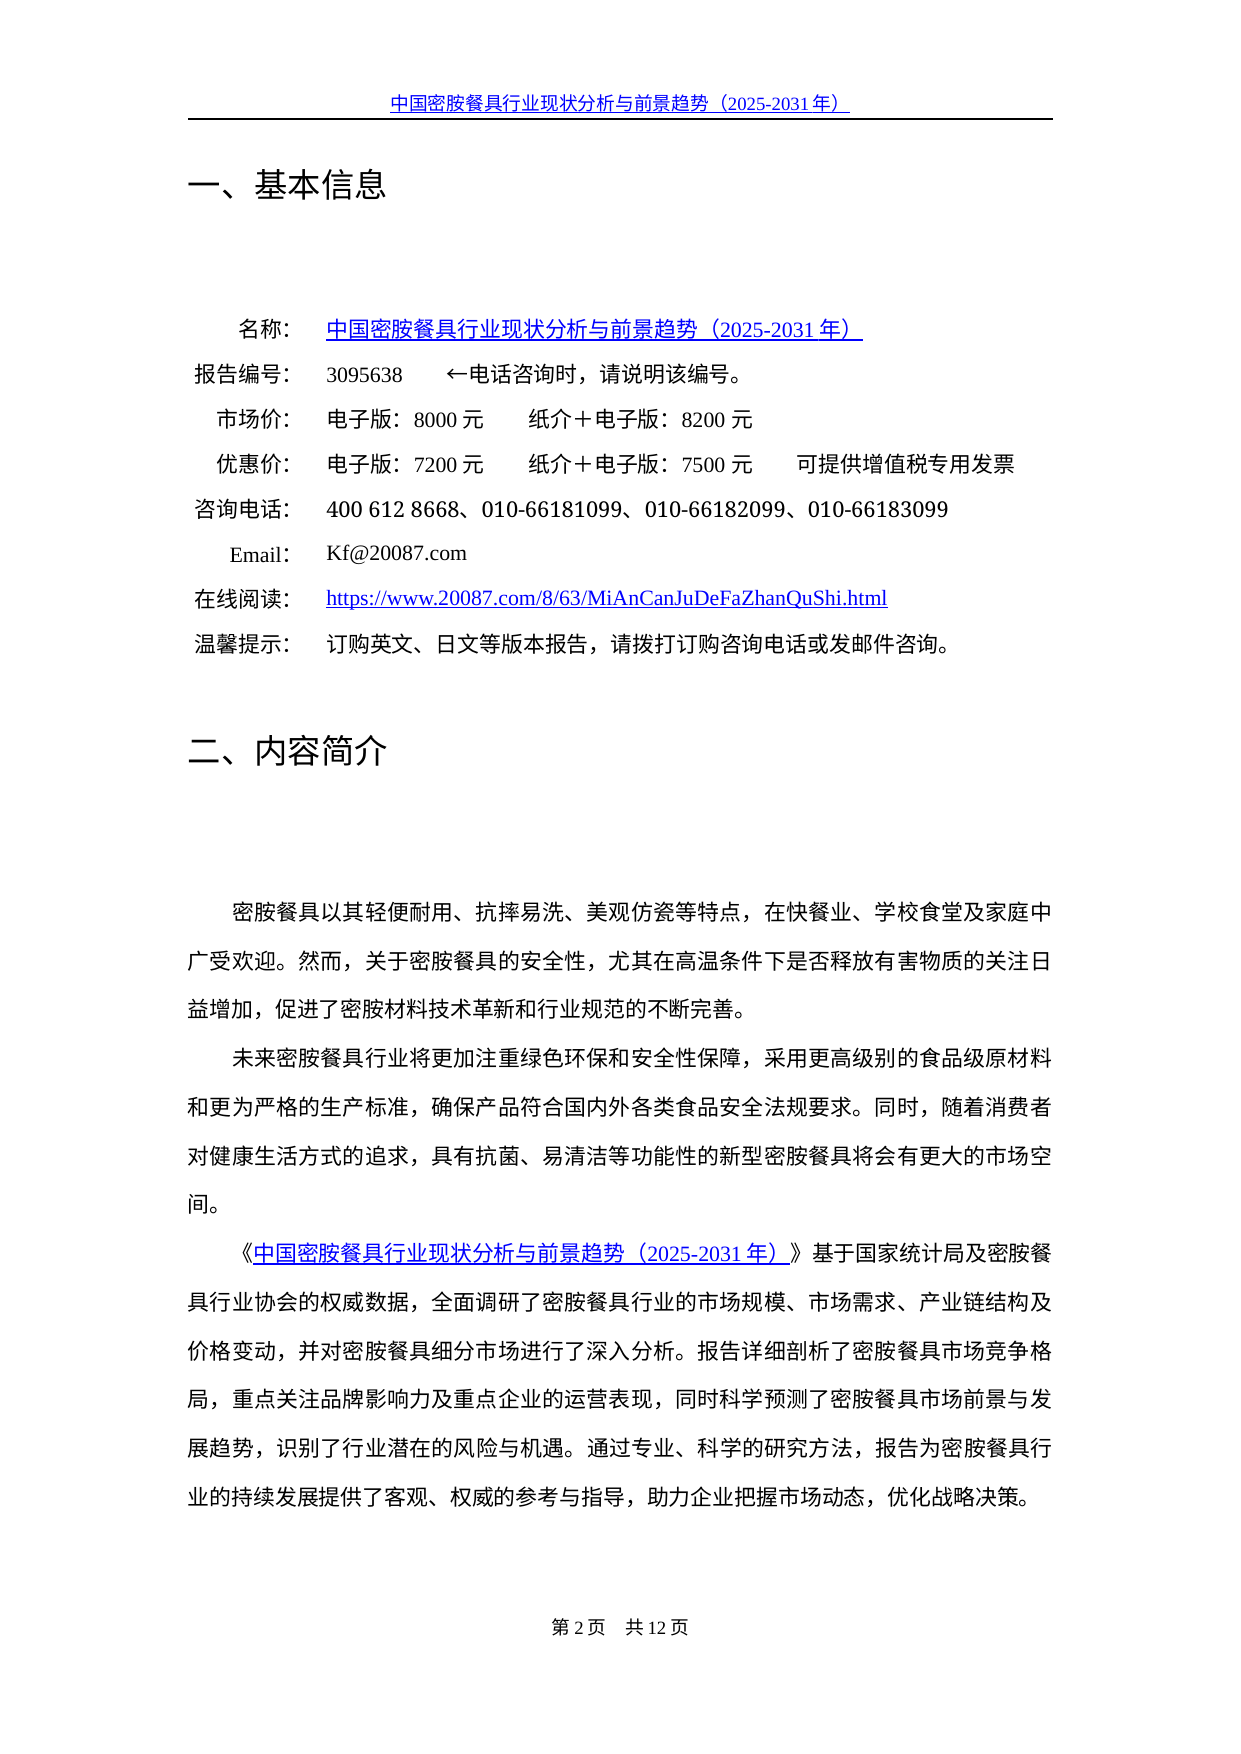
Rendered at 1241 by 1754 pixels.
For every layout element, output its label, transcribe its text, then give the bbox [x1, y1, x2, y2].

table_cell 400 612 8668、010-66181099、010-66182099、010-66183099 [315, 492, 1073, 537]
table_header 中国密胺餐具行业现状分析与前景趋势（2025-2031年） [315, 312, 1073, 357]
table_cell Email： [167, 537, 315, 582]
title 二、内容简介 [187, 717, 1053, 782]
title 一、基本信息 [187, 150, 1053, 215]
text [187, 894, 1053, 1512]
table_cell 电子版：8000 元 纸介＋电子版：8200 元 [315, 402, 1073, 447]
table_cell 电子版：7200 元 纸介＋电子版：7500 元 可提供增值税专用发票 [315, 447, 1073, 492]
table_cell 温馨提示： [167, 627, 315, 672]
table_header 名称： [167, 312, 315, 357]
table_cell 咨询电话： [167, 492, 315, 537]
table_cell [315, 582, 1073, 627]
table_cell 报告编号： [167, 357, 315, 402]
table_cell 市场价： [167, 402, 315, 447]
table_cell 优惠价： [167, 447, 315, 492]
table_cell 3095638 ←电话咨询时，请说明该编号。 [315, 357, 1073, 402]
table_cell Kf@20087.com [315, 537, 1073, 582]
table_cell 在线阅读： [167, 582, 315, 627]
table_cell 订购英文、日文等版本报告，请拨打订购咨询电话或发邮件咨询。 [315, 627, 1073, 672]
